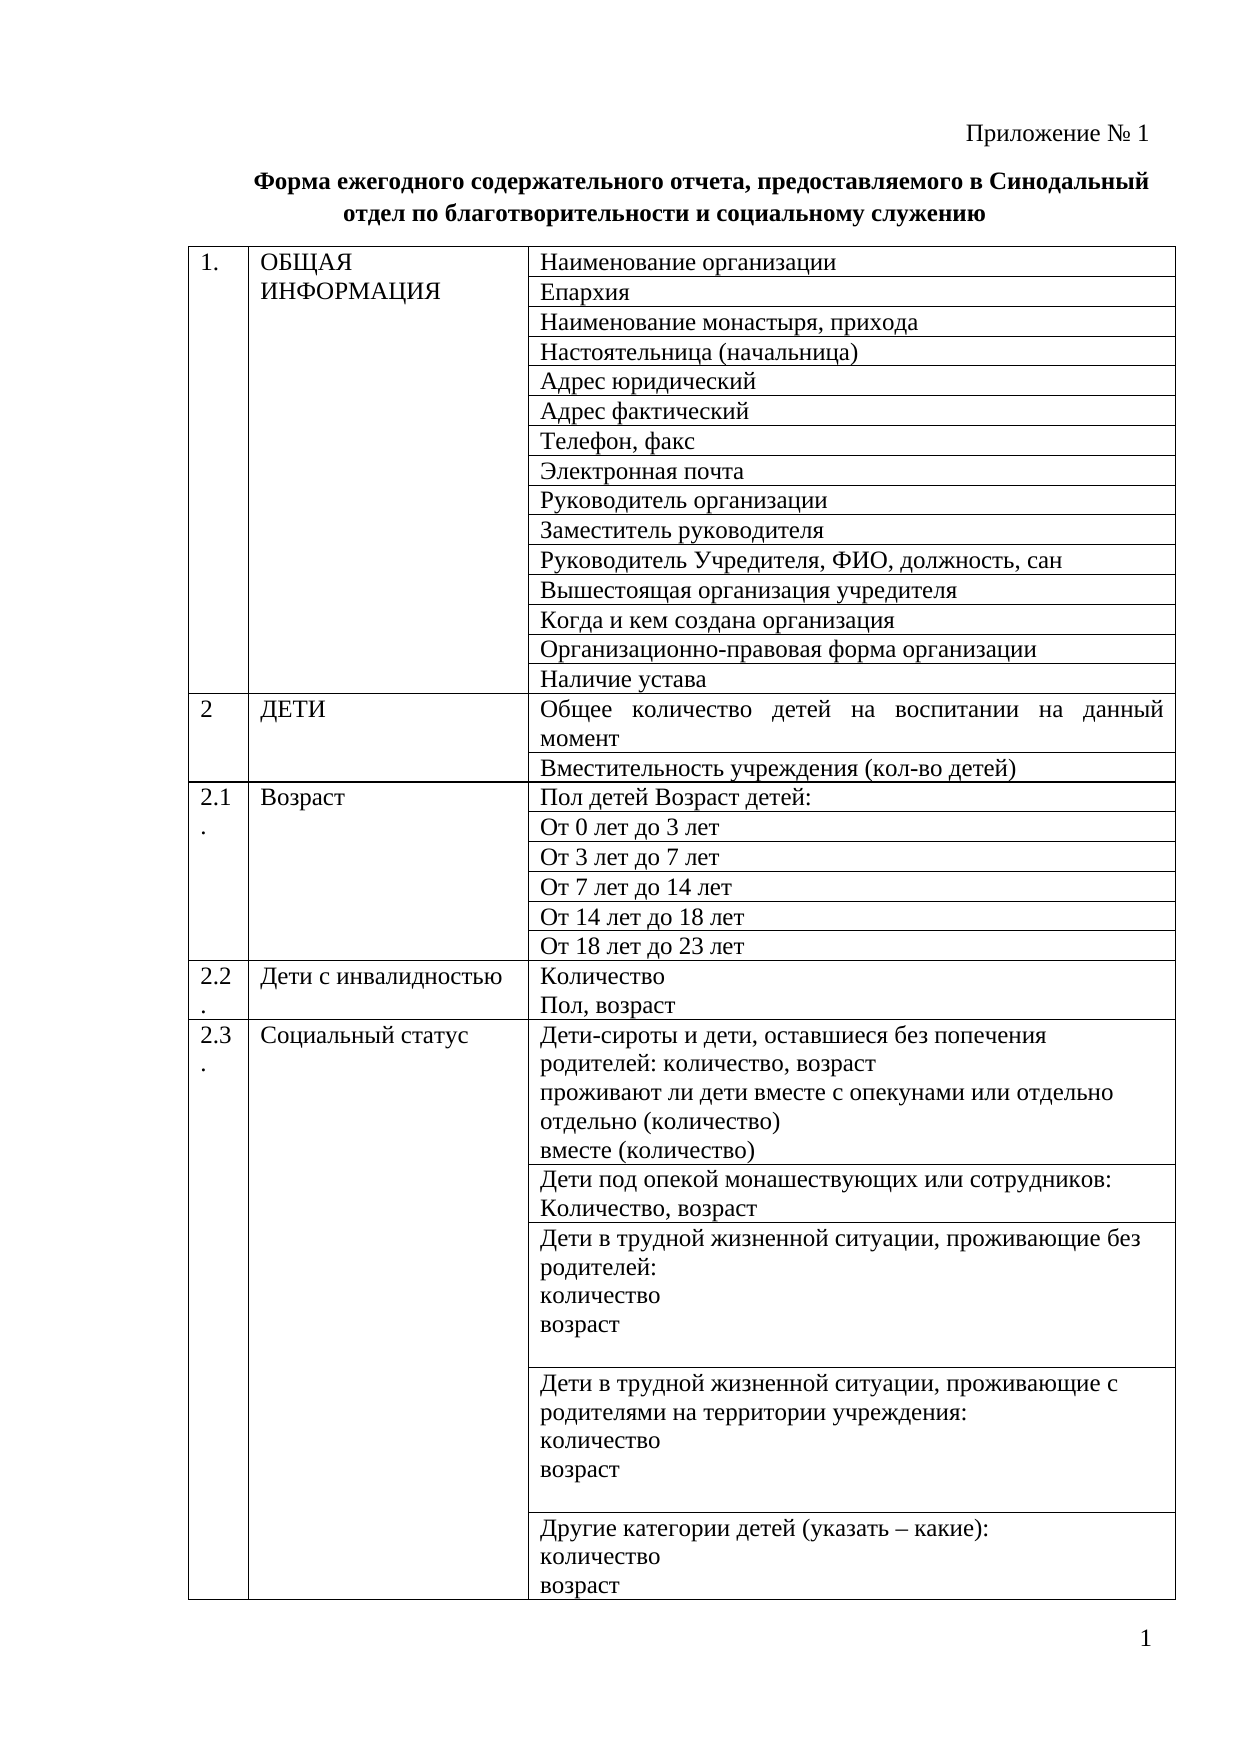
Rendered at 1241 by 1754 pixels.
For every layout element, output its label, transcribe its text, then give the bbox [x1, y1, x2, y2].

table_cell От 0 лет до 3 лет [529, 812, 1175, 841]
table_cell Телефон, факс [529, 426, 1175, 455]
table_cell 2.2. [189, 961, 248, 1019]
table_cell Епархия [529, 277, 1175, 306]
table_cell Заместитель руководителя [529, 515, 1175, 544]
table_cell ДЕТИ [249, 694, 528, 781]
table_cell Наличие устава [529, 664, 1175, 693]
table_cell Вместительность учреждения (кол-во детей) [529, 753, 1175, 781]
table_cell Общее количество детей на воспитании на данный момент [529, 694, 1175, 752]
table_cell Адрес фактический [529, 396, 1175, 425]
table_cell Пол детей Возраст детей: [529, 783, 1175, 811]
table_cell Вышестоящая организация учредителя [529, 575, 1175, 604]
table_cell От 18 лет до 23 лет [529, 931, 1175, 960]
table_header 1. [189, 247, 248, 693]
table_cell Адрес юридический [529, 366, 1175, 395]
table_cell Дети-сироты и дети, оставшиеся без попечения родителей: количество, возраст проживают ли дети вместе с опекунами или отдельно отдельно (количество) вместе (количество) [529, 1020, 1175, 1163]
table_cell Другие категории детей (указать – какие): количество возраст [529, 1513, 1175, 1599]
table_cell Когда и кем создана организация [529, 605, 1175, 633]
text Приложение № 1 [177, 118, 1152, 147]
table_cell От 7 лет до 14 лет [529, 872, 1175, 901]
table_cell Количество Пол, возраст [529, 961, 1175, 1019]
table_cell Социальный статус [249, 1020, 528, 1599]
text Форма ежегодного содержательного отчета, предоставляемого в Синодальный отдел по благотворительности и социальному служению [177, 166, 1152, 227]
table_cell Дети под опекой монашествующих или сотрудников: Количество, возраст [529, 1165, 1175, 1222]
table_cell Возраст [249, 783, 528, 960]
table_header ОБЩАЯ ИНФОРМАЦИЯ [249, 247, 528, 693]
table_cell От 14 лет до 18 лет [529, 902, 1175, 930]
table_cell Организационно-правовая форма организации [529, 635, 1175, 663]
table_cell 2 [189, 694, 248, 781]
table_cell От 3 лет до 7 лет [529, 842, 1175, 871]
table_cell 2.3. [189, 1020, 248, 1599]
table_cell Дети с инвалидностью [249, 961, 528, 1019]
table_cell Дети в трудной жизненной ситуации, проживающие с родителями на территории учреждения: количество возраст [529, 1368, 1175, 1512]
table_cell Руководитель Учредителя, ФИО, должность, сан [529, 545, 1175, 574]
table_header Наименование организации [529, 247, 1175, 276]
table_cell Электронная почта [529, 456, 1175, 484]
table_cell Руководитель организации [529, 486, 1175, 514]
table_cell Наименование монастыря, прихода [529, 307, 1175, 336]
table_cell 2.1. [189, 783, 248, 960]
table_cell Дети в трудной жизненной ситуации, проживающие без родителей: количество возраст [529, 1223, 1175, 1367]
table_cell Настоятельница (начальница) [529, 337, 1175, 365]
